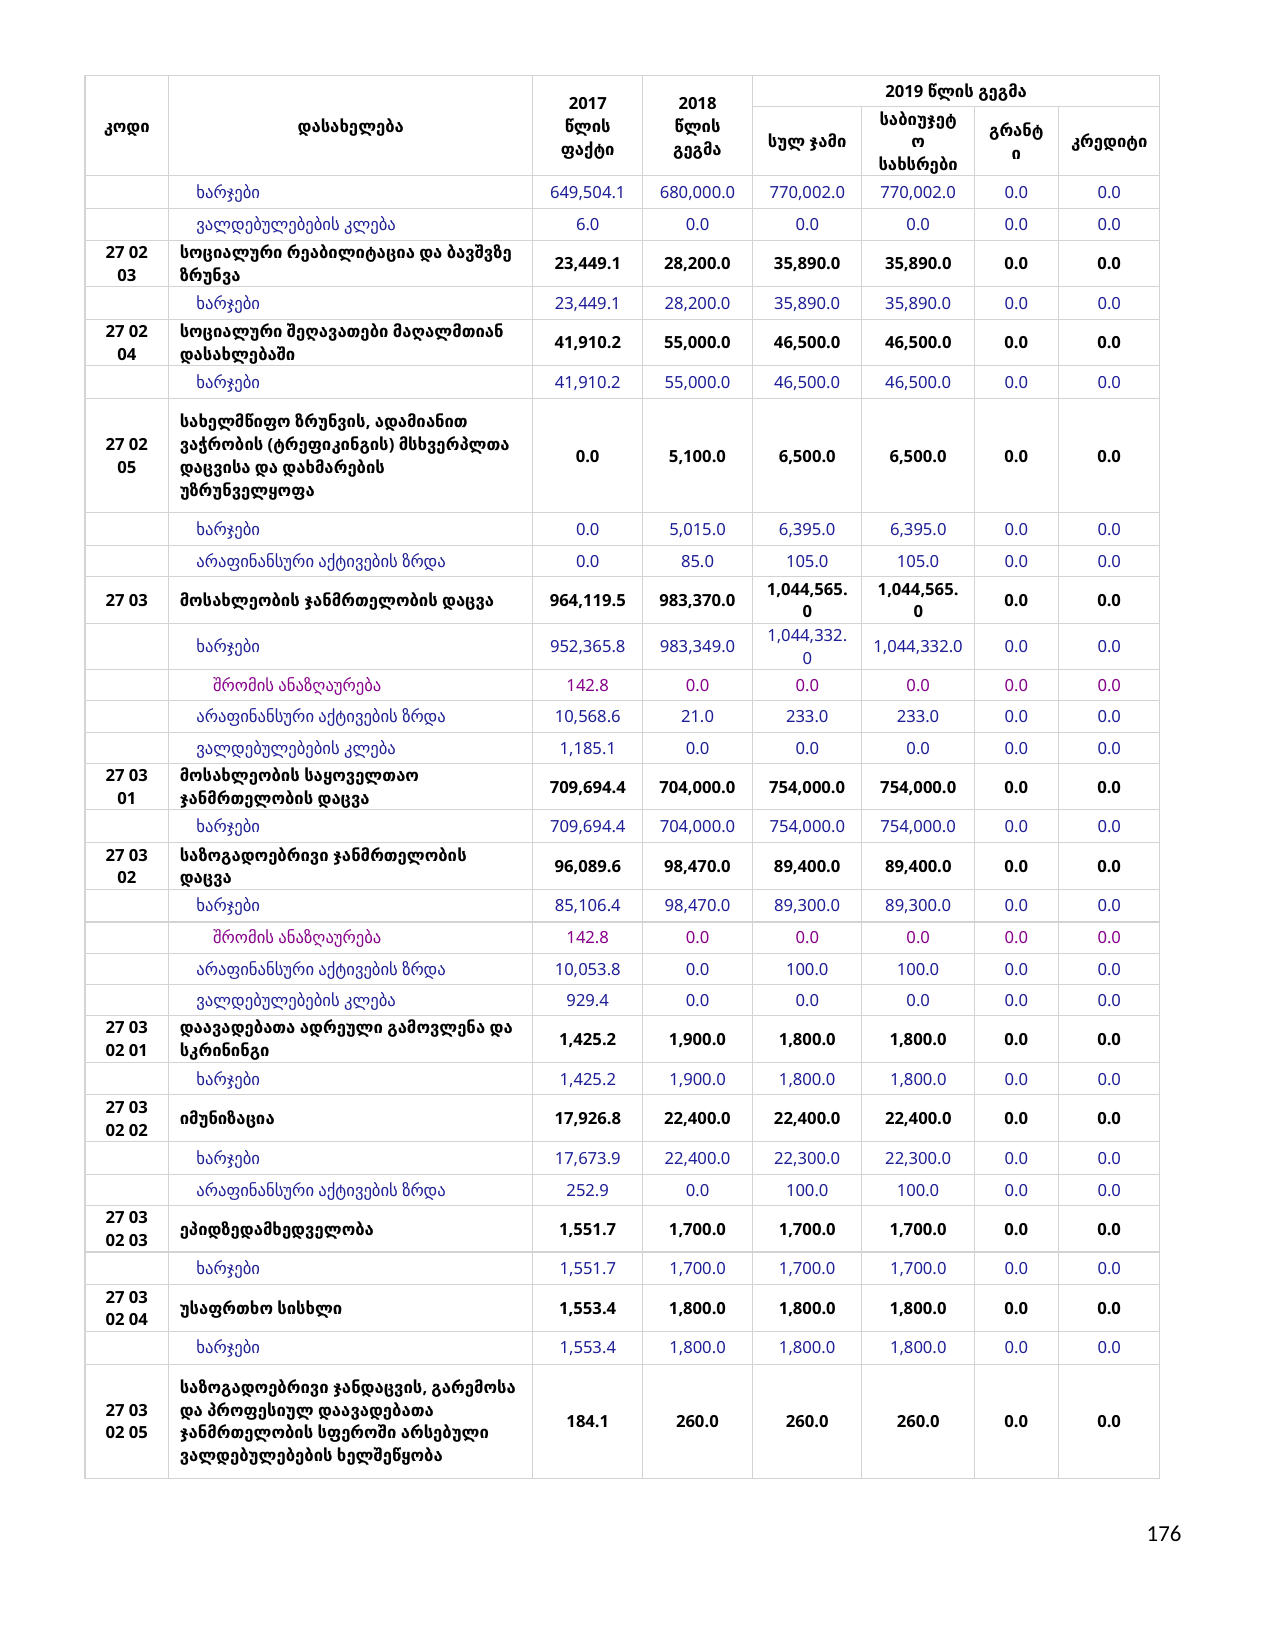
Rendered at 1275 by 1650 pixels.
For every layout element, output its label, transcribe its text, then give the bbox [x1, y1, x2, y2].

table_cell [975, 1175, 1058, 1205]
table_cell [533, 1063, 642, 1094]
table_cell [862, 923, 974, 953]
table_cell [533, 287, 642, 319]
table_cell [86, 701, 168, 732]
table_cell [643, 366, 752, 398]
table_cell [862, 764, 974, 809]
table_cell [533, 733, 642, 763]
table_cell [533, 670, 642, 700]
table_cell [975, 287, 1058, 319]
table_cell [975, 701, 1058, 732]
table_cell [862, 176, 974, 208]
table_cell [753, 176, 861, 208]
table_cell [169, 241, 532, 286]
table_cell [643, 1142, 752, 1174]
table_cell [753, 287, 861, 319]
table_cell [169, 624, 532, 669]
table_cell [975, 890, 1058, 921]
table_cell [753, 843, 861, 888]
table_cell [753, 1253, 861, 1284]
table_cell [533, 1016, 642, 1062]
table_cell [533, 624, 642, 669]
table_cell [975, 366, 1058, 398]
table_cell საბიუჯეტო სახსრები [862, 107, 974, 175]
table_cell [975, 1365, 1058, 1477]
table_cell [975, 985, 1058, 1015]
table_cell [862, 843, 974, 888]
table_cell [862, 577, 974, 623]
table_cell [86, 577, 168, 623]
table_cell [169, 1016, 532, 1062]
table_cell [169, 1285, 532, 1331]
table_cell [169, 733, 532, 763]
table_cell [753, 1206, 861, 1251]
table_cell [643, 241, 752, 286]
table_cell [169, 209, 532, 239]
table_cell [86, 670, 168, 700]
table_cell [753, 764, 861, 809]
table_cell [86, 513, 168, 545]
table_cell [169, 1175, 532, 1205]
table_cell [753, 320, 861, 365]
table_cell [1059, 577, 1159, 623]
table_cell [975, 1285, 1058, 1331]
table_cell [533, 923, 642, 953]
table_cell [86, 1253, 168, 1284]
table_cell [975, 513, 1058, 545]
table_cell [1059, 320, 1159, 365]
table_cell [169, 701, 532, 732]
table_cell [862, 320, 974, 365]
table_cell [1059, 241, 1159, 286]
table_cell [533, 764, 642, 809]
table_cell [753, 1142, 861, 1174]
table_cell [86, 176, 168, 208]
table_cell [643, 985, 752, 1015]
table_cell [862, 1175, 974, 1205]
table_header კოდი [86, 76, 168, 175]
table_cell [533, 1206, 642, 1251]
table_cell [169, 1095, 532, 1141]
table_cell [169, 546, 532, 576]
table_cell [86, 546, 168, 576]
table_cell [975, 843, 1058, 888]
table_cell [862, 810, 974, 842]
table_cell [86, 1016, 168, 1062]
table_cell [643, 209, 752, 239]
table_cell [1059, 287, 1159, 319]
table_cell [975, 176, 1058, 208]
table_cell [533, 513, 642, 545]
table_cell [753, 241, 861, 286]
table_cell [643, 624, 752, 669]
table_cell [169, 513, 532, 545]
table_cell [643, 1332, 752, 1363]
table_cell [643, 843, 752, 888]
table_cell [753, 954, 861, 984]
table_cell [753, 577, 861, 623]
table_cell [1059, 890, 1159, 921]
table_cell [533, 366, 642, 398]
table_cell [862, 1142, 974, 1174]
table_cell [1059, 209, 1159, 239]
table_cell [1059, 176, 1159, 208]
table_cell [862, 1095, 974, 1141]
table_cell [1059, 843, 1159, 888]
table_cell გრანტი [975, 107, 1058, 175]
table_header 2018 წლის გეგმა [643, 76, 752, 175]
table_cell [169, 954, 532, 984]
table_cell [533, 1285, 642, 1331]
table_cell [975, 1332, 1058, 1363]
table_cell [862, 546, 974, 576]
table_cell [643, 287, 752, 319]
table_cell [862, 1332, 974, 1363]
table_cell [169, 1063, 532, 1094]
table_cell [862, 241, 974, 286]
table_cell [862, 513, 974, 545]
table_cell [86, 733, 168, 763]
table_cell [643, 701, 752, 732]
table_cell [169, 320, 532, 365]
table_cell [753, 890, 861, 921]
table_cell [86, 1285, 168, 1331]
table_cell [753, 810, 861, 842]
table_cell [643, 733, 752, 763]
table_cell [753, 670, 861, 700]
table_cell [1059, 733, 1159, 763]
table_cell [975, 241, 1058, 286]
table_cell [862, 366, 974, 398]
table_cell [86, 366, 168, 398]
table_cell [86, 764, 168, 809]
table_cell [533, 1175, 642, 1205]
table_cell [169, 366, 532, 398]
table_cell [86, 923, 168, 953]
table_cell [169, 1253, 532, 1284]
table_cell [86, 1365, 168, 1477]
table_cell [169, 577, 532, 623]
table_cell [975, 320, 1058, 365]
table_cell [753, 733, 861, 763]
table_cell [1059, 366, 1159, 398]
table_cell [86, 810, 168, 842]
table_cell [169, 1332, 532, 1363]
table_header 2019 წლის გეგმა [753, 76, 1159, 106]
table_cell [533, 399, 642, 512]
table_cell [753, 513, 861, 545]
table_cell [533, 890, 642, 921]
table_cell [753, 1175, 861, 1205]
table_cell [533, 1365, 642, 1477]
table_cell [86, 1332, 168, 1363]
table_header დასახელება [169, 76, 532, 175]
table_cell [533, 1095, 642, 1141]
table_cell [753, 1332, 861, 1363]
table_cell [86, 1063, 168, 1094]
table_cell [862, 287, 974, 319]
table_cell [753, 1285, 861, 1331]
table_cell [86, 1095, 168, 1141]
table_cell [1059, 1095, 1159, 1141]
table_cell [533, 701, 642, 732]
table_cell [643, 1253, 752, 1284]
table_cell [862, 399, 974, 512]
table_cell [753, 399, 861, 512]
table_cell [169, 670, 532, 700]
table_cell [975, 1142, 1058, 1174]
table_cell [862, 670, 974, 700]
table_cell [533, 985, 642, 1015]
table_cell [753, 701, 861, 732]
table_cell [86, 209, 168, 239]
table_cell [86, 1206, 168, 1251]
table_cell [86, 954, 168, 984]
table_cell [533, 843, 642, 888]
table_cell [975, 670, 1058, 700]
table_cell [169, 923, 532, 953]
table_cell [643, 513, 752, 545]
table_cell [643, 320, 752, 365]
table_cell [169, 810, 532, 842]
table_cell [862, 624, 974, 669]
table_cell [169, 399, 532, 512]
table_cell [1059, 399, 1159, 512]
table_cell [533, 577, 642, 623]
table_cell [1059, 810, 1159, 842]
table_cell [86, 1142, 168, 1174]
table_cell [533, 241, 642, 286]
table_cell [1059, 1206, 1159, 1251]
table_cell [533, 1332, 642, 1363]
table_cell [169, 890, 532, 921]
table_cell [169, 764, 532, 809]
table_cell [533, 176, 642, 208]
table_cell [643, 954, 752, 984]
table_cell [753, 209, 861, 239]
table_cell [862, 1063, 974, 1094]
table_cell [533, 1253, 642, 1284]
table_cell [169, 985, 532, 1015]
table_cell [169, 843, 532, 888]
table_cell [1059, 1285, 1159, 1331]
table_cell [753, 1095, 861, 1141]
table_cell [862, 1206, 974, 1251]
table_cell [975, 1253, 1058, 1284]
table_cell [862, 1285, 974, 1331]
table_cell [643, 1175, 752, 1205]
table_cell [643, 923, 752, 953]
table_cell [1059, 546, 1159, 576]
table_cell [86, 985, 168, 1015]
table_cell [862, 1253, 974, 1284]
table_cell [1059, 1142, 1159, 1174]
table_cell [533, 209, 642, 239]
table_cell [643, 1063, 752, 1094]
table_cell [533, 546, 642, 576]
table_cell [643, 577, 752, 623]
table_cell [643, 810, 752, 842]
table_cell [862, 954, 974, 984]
table_header 2017 წლის ფაქტი [533, 76, 642, 175]
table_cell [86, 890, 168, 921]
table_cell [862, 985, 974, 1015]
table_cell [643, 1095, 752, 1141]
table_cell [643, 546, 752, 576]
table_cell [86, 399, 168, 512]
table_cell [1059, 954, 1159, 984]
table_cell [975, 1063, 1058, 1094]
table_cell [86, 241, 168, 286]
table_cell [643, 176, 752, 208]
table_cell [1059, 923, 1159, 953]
table_cell სულ ჯამი [753, 107, 861, 175]
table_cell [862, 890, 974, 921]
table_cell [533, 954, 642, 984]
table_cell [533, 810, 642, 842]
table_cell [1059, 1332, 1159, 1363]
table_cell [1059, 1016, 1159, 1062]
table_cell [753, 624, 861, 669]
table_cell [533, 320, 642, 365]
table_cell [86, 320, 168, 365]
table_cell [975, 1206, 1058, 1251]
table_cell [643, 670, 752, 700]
table_cell კრედიტი [1059, 107, 1159, 175]
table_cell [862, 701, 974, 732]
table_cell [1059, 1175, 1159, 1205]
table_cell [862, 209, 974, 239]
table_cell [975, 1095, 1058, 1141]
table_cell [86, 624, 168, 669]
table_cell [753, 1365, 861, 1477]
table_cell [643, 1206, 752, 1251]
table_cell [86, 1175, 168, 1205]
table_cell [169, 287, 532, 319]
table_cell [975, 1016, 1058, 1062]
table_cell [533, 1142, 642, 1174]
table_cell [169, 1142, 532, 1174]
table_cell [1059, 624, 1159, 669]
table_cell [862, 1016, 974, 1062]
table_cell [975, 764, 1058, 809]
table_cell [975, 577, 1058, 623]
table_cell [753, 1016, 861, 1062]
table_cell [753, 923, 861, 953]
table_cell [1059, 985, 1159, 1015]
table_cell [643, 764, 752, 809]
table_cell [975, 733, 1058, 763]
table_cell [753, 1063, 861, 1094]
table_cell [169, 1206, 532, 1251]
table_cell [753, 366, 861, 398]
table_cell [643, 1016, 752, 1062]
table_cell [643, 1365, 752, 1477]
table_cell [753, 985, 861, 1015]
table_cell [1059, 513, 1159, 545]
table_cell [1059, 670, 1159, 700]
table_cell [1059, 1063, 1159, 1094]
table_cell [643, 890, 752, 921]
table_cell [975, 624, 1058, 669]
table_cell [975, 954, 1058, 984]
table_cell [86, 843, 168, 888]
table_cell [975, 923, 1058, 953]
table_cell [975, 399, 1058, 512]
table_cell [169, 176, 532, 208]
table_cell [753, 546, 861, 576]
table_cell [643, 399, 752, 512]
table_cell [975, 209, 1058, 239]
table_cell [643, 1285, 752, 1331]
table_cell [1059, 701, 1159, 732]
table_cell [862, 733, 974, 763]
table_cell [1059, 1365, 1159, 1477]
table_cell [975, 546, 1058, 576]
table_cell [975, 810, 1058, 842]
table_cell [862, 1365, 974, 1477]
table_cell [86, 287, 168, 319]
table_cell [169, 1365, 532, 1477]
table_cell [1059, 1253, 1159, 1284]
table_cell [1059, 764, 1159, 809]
